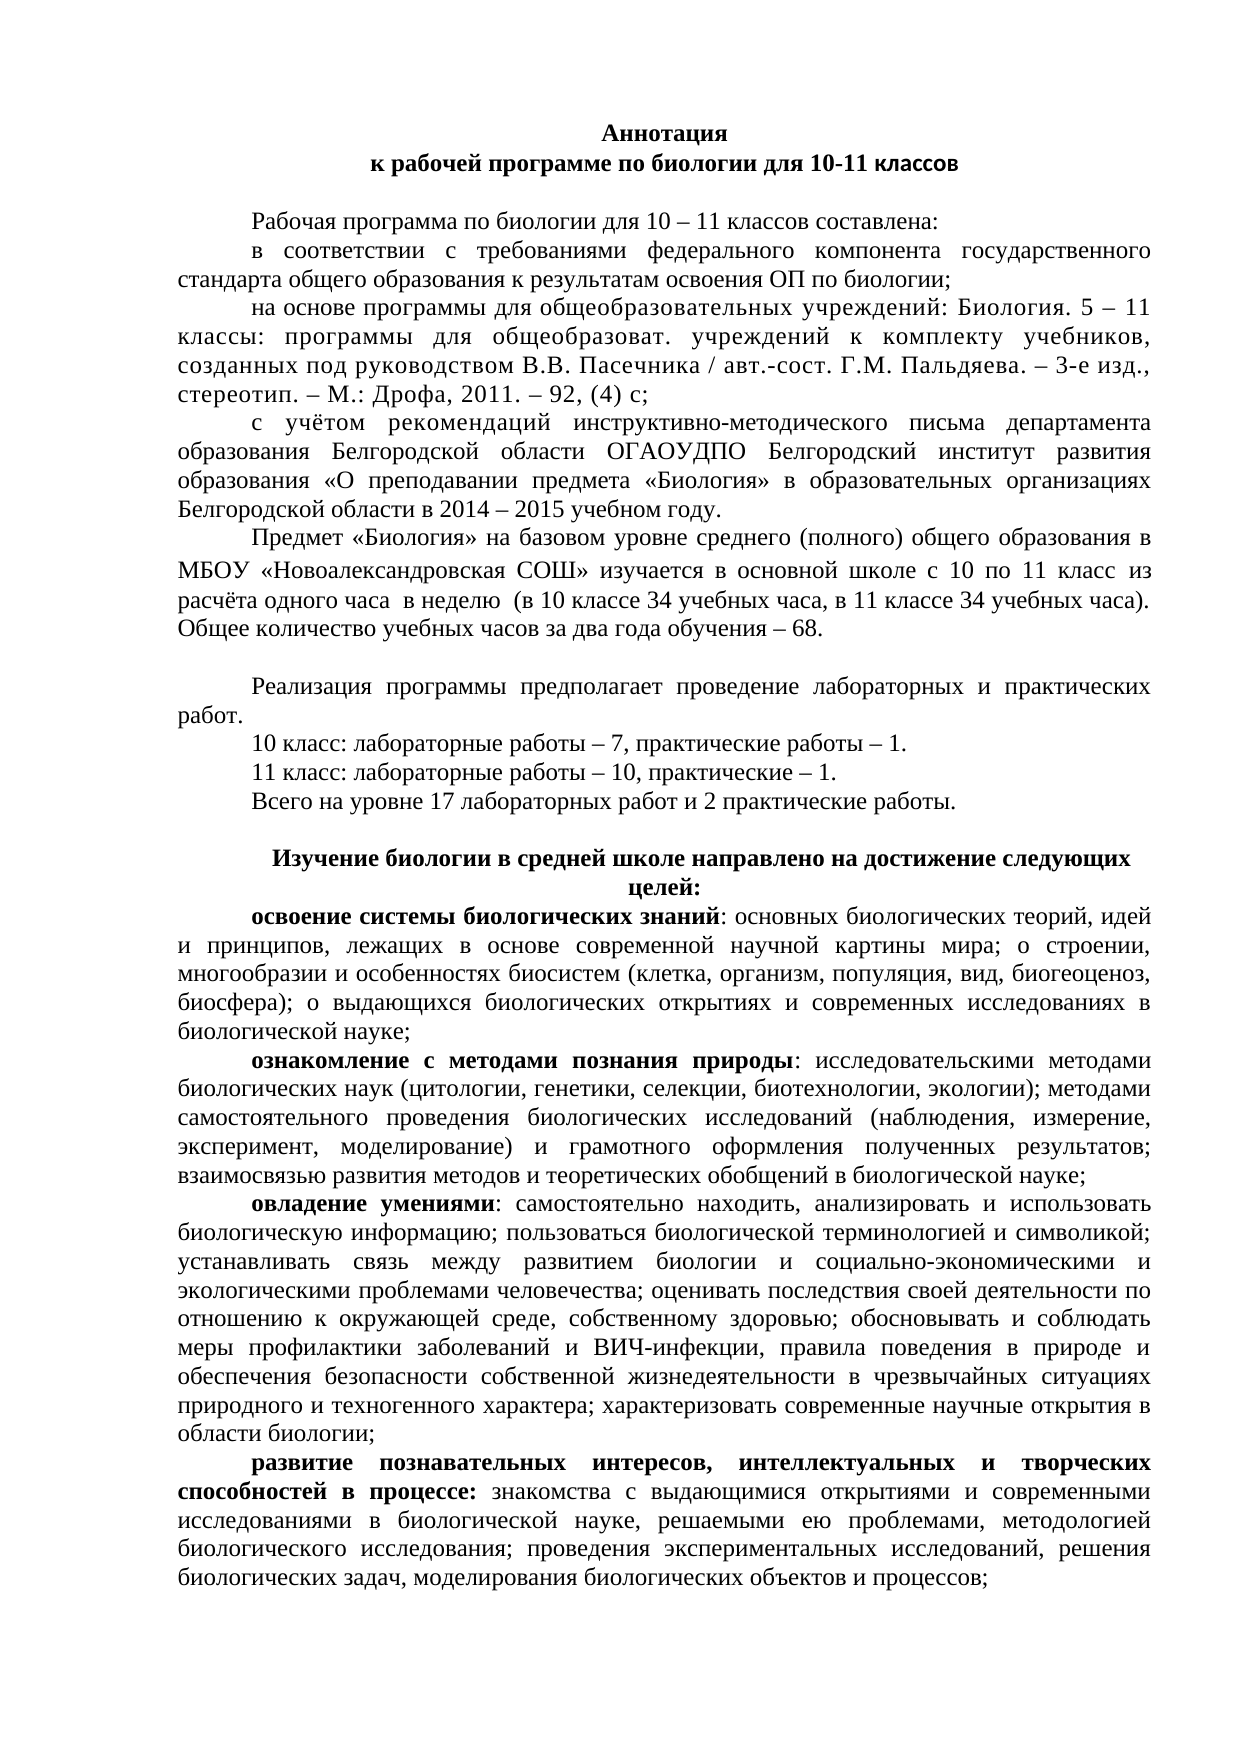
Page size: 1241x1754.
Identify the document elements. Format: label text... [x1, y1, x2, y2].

text освоение системы биологических знаний: основных биологических теорий, идей и принципов, лежащих в основе современной научной картины мира; о строении, многообразии и особенностях биосистем (клетка, организм, популяция, вид, биогеоценоз, биосфера); о выдающихся биологических открытиях и современных исследованиях в биологической науке; [177, 901, 1152, 1045]
text на основе программы для общеобразовательных учреждений: Биология. 5 – 11 классы: программы для общеобразоват. учреждений к комплекту учебников, созданных под руководством В.В. Пасечника / авт.-сост. Г.М. Пальдяева. – 3-е изд., стереотип. – М.: Дрофа, 2011. – 92, (4) с; [177, 292, 1152, 407]
text овладение умениями: самостоятельно находить, анализировать и использовать биологическую информацию; пользоваться биологической терминологией и символикой; устанавливать связь между развитием биологии и социально-экономическими и экологическими проблемами человечества; оценивать последствия своей деятельности по отношению к окружающей среде, собственному здоровью; обосновывать и соблюдать меры профилактики заболеваний и ВИЧ-инфекции, правила поведения в природе и обеспечения безопасности собственной жизнедеятельности в чрезвычайных ситуациях природного и техногенного характера; характеризовать современные научные открытия в области биологии; [177, 1188, 1152, 1447]
text 10 класс: лабораторные работы – 7, практические работы – 1. [177, 728, 1152, 757]
text в соответствии с требованиями федерального компонента государственного стандарта общего образования к результатам освоения ОП по биологии; [177, 235, 1152, 292]
text 11 класс: лабораторные работы – 10, практические – 1. [177, 757, 1152, 786]
text Изучение биологии в средней школе направлено на достижение следующих целей: [177, 843, 1152, 901]
text Реализация программы предполагает проведение лабораторных и практических работ. [177, 671, 1152, 728]
text Аннотация [177, 118, 1152, 147]
text развитие познавательных интересов, интеллектуальных и творческих способностей в процессе: знакомства с выдающимися открытиями и современными исследованиями в биологической науке, решаемыми ею проблемами, методологией биологического исследования; проведения экспериментальных исследований, решения биологических задач, моделирования биологических объектов и процессов; [177, 1447, 1152, 1591]
text Рабочая программа по биологии для 10 – 11 классов составлена: [177, 206, 1152, 235]
text ознакомление с методами познания природы: исследовательскими методами биологических наук (цитологии, генетики, селекции, биотехнологии, экологии); методами самостоятельного проведения биологических исследований (наблюдения, измерение, эксперимент, моделирование) и грамотного оформления полученных результатов; взаимосвязью развития методов и теоретических обобщений в биологической науке; [177, 1045, 1152, 1188]
text Предмет «Биология» на базовом уровне среднего (полного) общего образования в МБОУ «Новоалександровская СОШ» изучается в основной школе с 10 по 11 класс из расчёта одного часа в неделю (в 10 классе 34 учебных часа, в 11 классе 34 учебных часа). Общее количество учебных часов за два года обучения – 68. [177, 522, 1152, 642]
text с учётом рекомендаций инструктивно-методического письма департамента образования Белгородской области ОГАОУДПО Белгородский институт развития образования «О преподавании предмета «Биология» в образовательных организациях Белгородской области в 2014 – 2015 учебном году. [177, 407, 1152, 522]
text к рабочей программе по биологии для 10-11 классов [177, 147, 1152, 177]
text Всего на уровне 17 лабораторных работ и 2 практические работы. [177, 786, 1152, 815]
